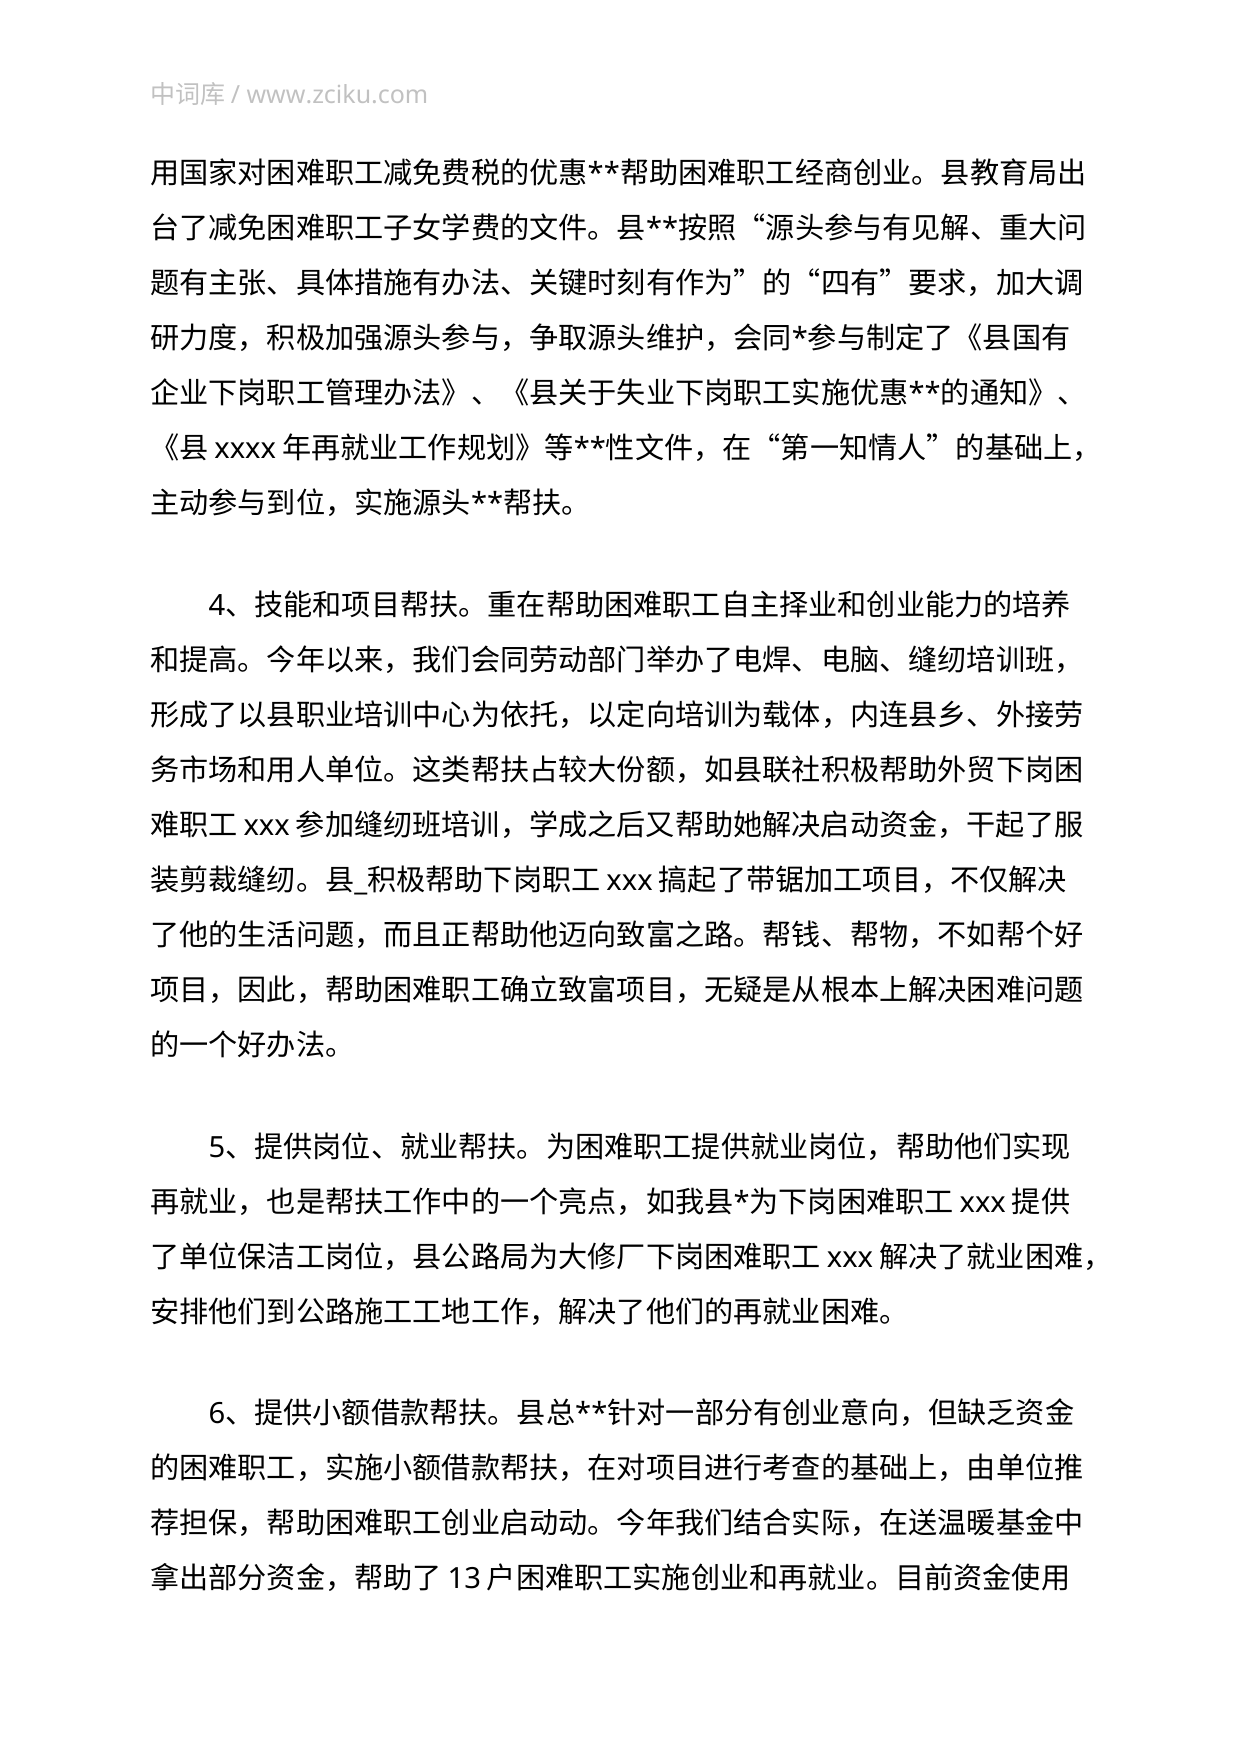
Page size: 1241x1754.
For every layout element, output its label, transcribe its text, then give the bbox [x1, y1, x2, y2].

text 4、技能和项目帮扶。重在帮助困难职工自主择业和创业能力的培养和提高。今年以来，我们会同劳动部门举办了电焊、电脑、缝纫培训班，形成了以县职业培训中心为依托，以定向培训为载体，内连县乡、外接劳务市场和用人单位。这类帮扶占较大份额，如县联社积极帮助外贸下岗困难职工xxx参加缝纫班培训，学成之后又帮助她解决启动资金，干起了服装剪裁缝纫。县_积极帮助下岗职工xxx搞起了带锯加工项目，不仅解决了他的生活问题，而且正帮助他迈向致富之路。帮钱、帮物，不如帮个好项目，因此，帮助困难职工确立致富项目，无疑是从根本上解决困难问题的一个好办法。 [150, 582, 1090, 1064]
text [150, 1390, 1090, 1597]
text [150, 150, 1090, 522]
text 5、提供岗位、就业帮扶。为困难职工提供就业岗位，帮助他们实现再就业，也是帮扶工作中的一个亮点，如我县*为下岗困难职工xxx提供了单位保洁工岗位，县公路局为大修厂下岗困难职工xxx解决了就业困难，安排他们到公路施工工地工作，解决了他们的再就业困难。 [150, 1123, 1090, 1330]
